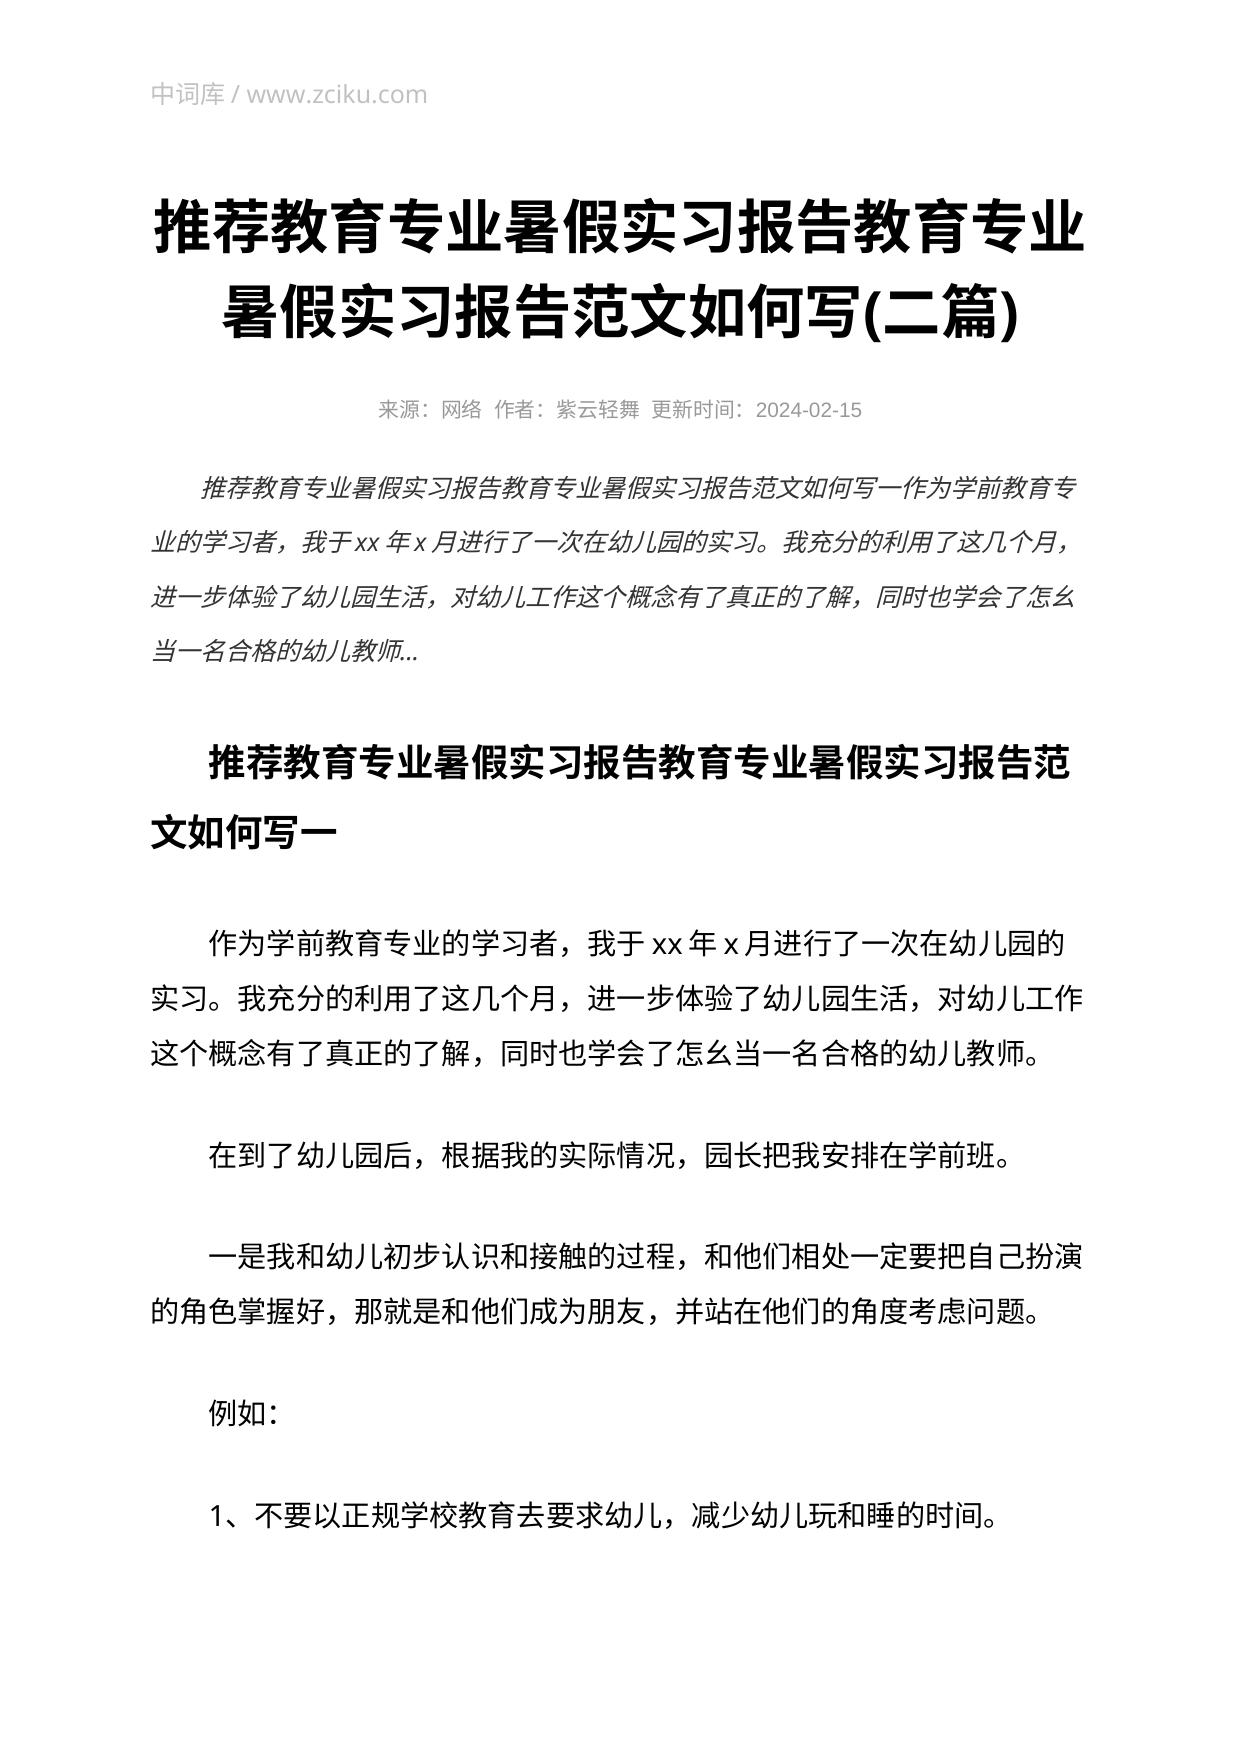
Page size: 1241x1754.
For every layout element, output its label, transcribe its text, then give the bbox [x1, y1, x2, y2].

text 来源：网络 作者：紫云轻舞 更新时间：2024-02-15 [150, 397, 1090, 421]
text 例如： [150, 1391, 1090, 1433]
text 在到了幼儿园后，根据我的实际情况，园长把我安排在学前班。 [150, 1132, 1090, 1174]
text 推荐教育专业暑假实习报告教育专业暑假实习报告范文如何写一作为学前教育专业的学习者，我于xx年x月进行了一次在幼儿园的实习。我充分的利用了这几个月，进一步体验了幼儿园生活，对幼儿工作这个概念有了真正的了解，同时也学会了怎幺当一名合格的幼儿教师... [150, 468, 1090, 668]
text 一是我和幼儿初步认识和接触的过程，和他们相处一定要把自己扮演的角色掌握好，那就是和他们成为朋友，并站在他们的角度考虑问题。 [150, 1234, 1090, 1331]
subtitle 推荐教育专业暑假实习报告教育专业暑假实习报告范文如何写(二篇) [150, 181, 1090, 351]
text 推荐教育专业暑假实习报告教育专业暑假实习报告范文如何写一 [150, 733, 1090, 857]
text 1、不要以正规学校教育去要求幼儿，减少幼儿玩和睡的时间。 [150, 1492, 1090, 1535]
text 作为学前教育专业的学习者，我于xx年x月进行了一次在幼儿园的实习。我充分的利用了这几个月，进一步体验了幼儿园生活，对幼儿工作这个概念有了真正的了解，同时也学会了怎幺当一名合格的幼儿教师。 [150, 921, 1090, 1073]
